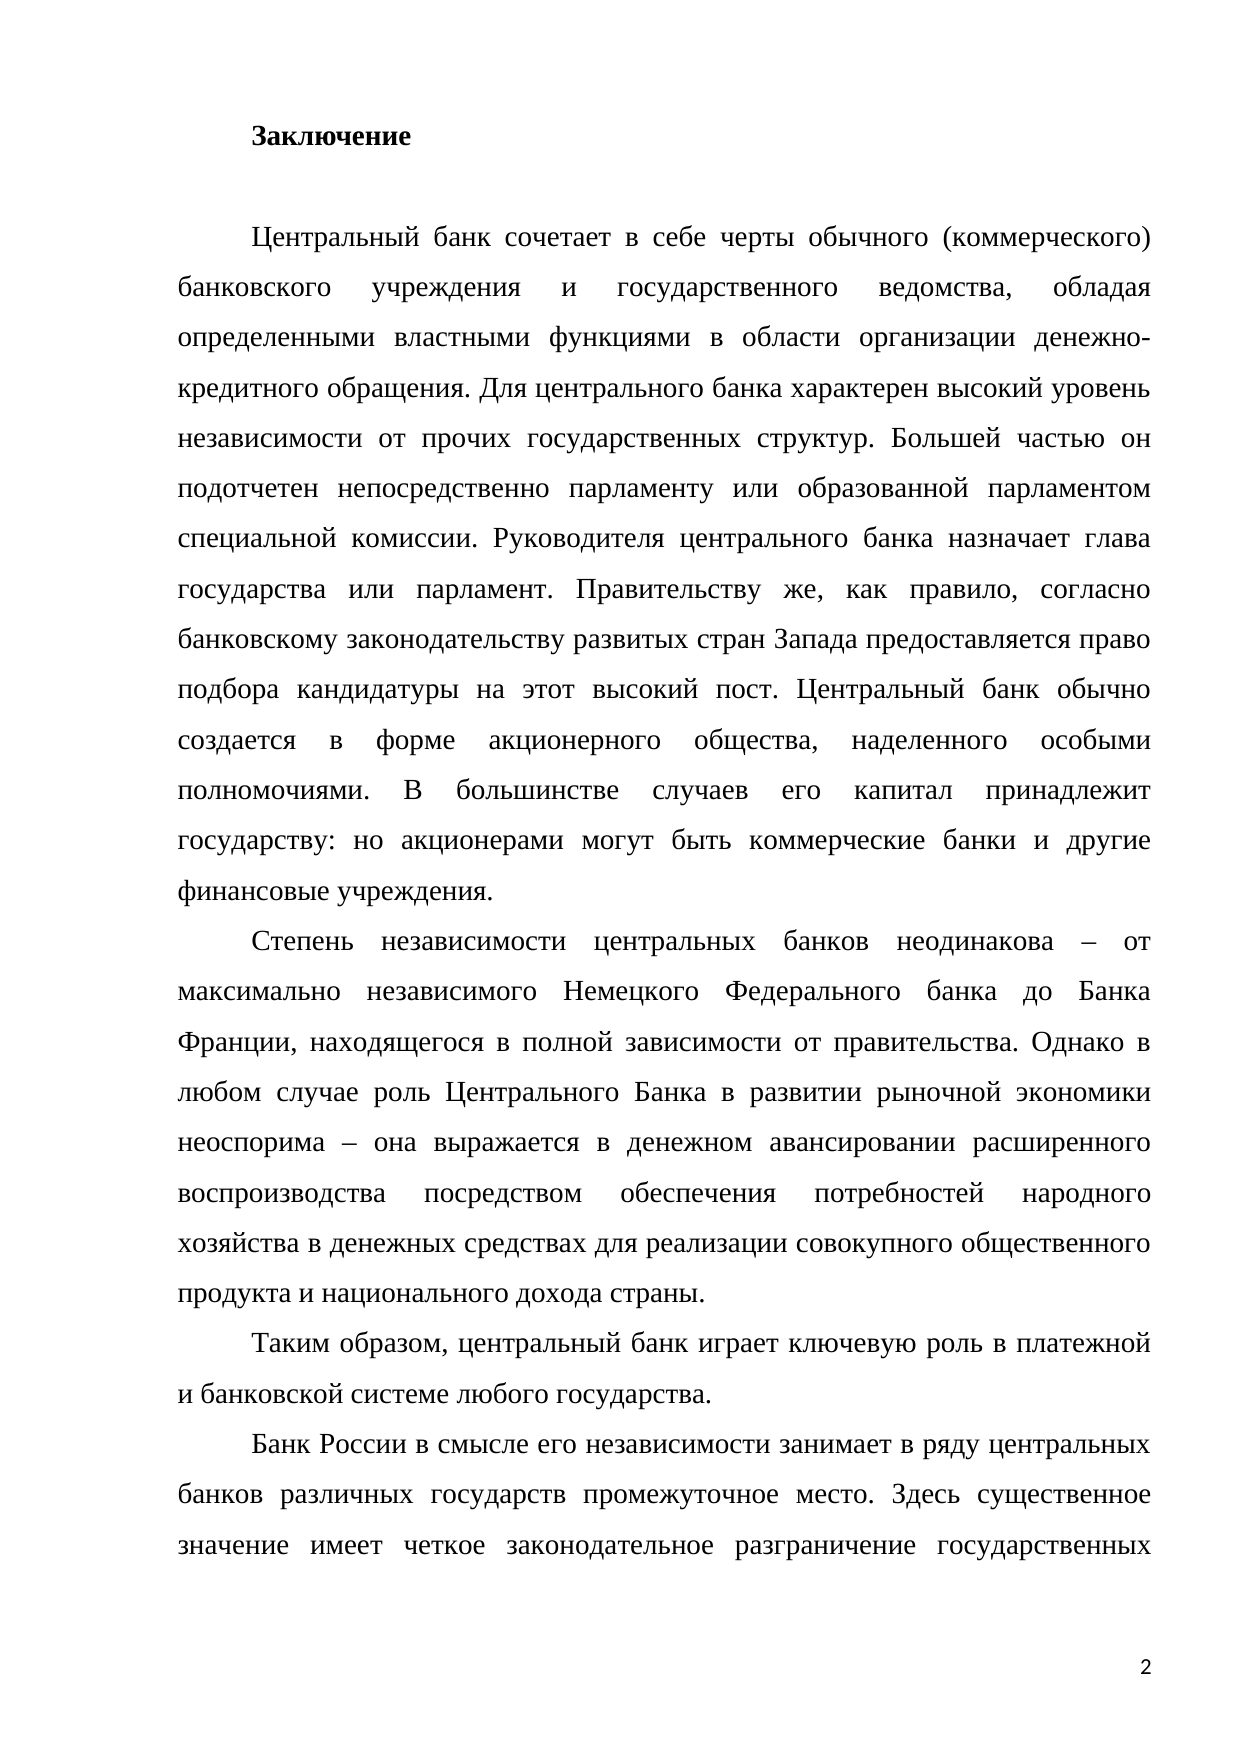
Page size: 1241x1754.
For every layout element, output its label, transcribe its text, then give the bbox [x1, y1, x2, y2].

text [177, 1426, 1152, 1560]
text Степень независимости центральных банков неодинакова – от максимально независимого Немецкого Федерального банка до Банка Франции, находящегося в полной зависимости от правительства. Однако в любом случае роль Центрального Банка в развитии рыночной экономики неоспорима – она выражается в денежном авансировании расширенного воспроизводства посредством обеспечения потребностей народного хозяйства в денежных средствах для реализации совокупного общественного продукта и национального дохода страны. [177, 923, 1152, 1309]
text Центральный банк сочетает в себе черты обычного (коммерческого) банковского учреждения и государственного ведомства, обладая определенными властными функциями в области организации денежно-кредитного обращения. Для центрального банка характерен высокий уровень независимости от прочих государственных структур. Большей частью он подотчетен непосредственно парламенту или образованной парламентом специальной комиссии. Руководителя центрального банка назначает глава государства или парламент. Правительству же, как правило, согласно банковскому законодательству развитых стран Запада предоставляется право подбора кандидатуры на этот высокий пост. Центральный банк обычно создается в форме акционерного общества, наделенного особыми полномочиями. В большинстве случаев его капитал принадлежит государству: но акционерами могут быть коммерческие банки и другие финансовые учреждения. [177, 219, 1152, 906]
subtitle Заключение [177, 118, 1152, 152]
text Таким образом, центральный банк играет ключевую роль в платежной и банковской системе любого государства. [177, 1326, 1152, 1409]
